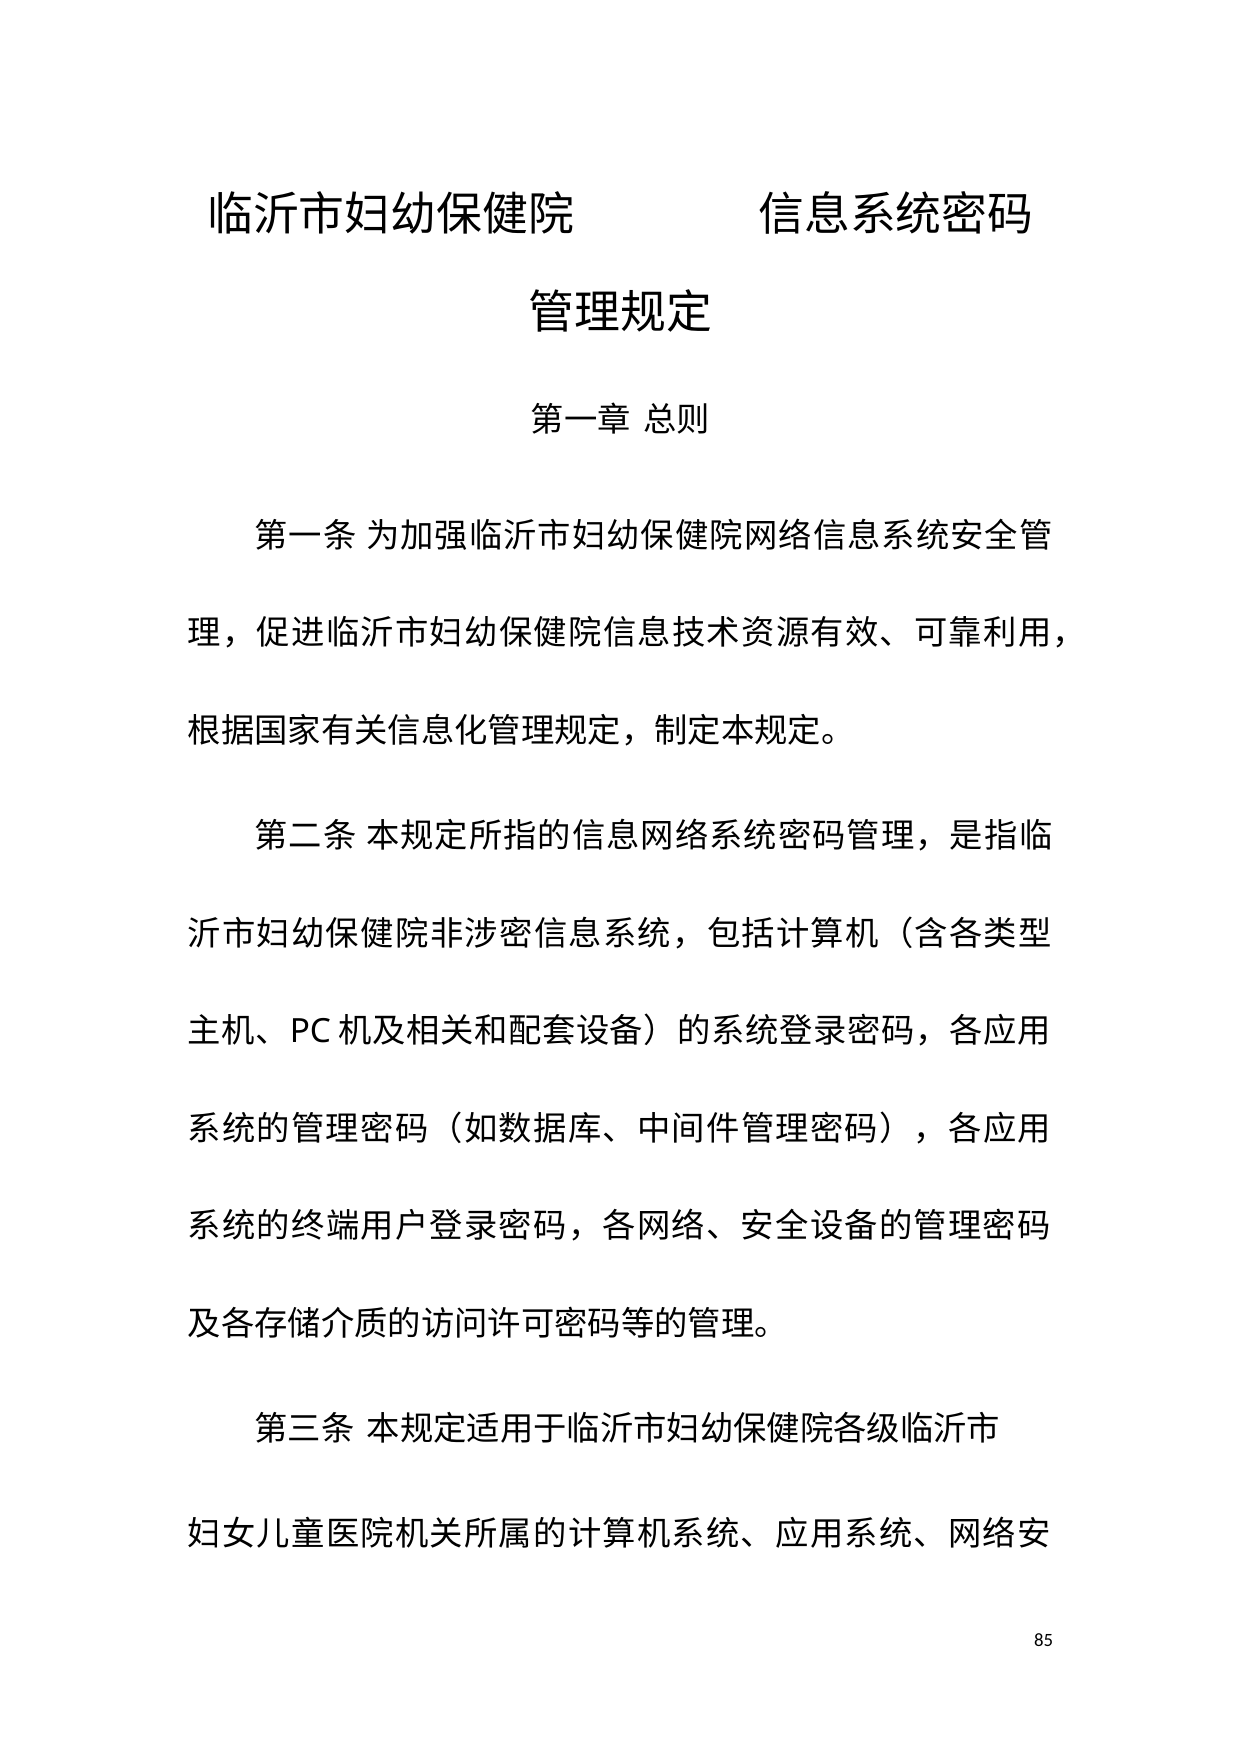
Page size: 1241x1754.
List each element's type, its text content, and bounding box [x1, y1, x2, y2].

text 第一条 为加强临沂市妇幼保健院网络信息系统安全管理，促进临沂市妇幼保健院信息技术资源有效、可靠利用，根据国家有关信息化管理规定，制定本规定。 [187, 500, 1053, 760]
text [187, 1499, 1053, 1564]
list 本规定适用于临沂市妇幼保健院各级临沂市 [254, 1393, 1053, 1458]
text 第二条 本规定所指的信息网络系统密码管理，是指临沂市妇幼保健院非涉密信息系统，包括计算机（含各类型主机、PC机及相关和配套设备）的系统登录密码，各应用系统的管理密码（如数据库、中间件管理密码），各应用系统的终端用户登录密码，各网络、安全设备的管理密码及各存储介质的访问许可密码等的管理。 [187, 801, 1053, 1353]
subtitle 临沂市妇幼保健院 信息系统密码管理规定 [187, 162, 1053, 357]
subtitle 总则 [187, 384, 1053, 449]
